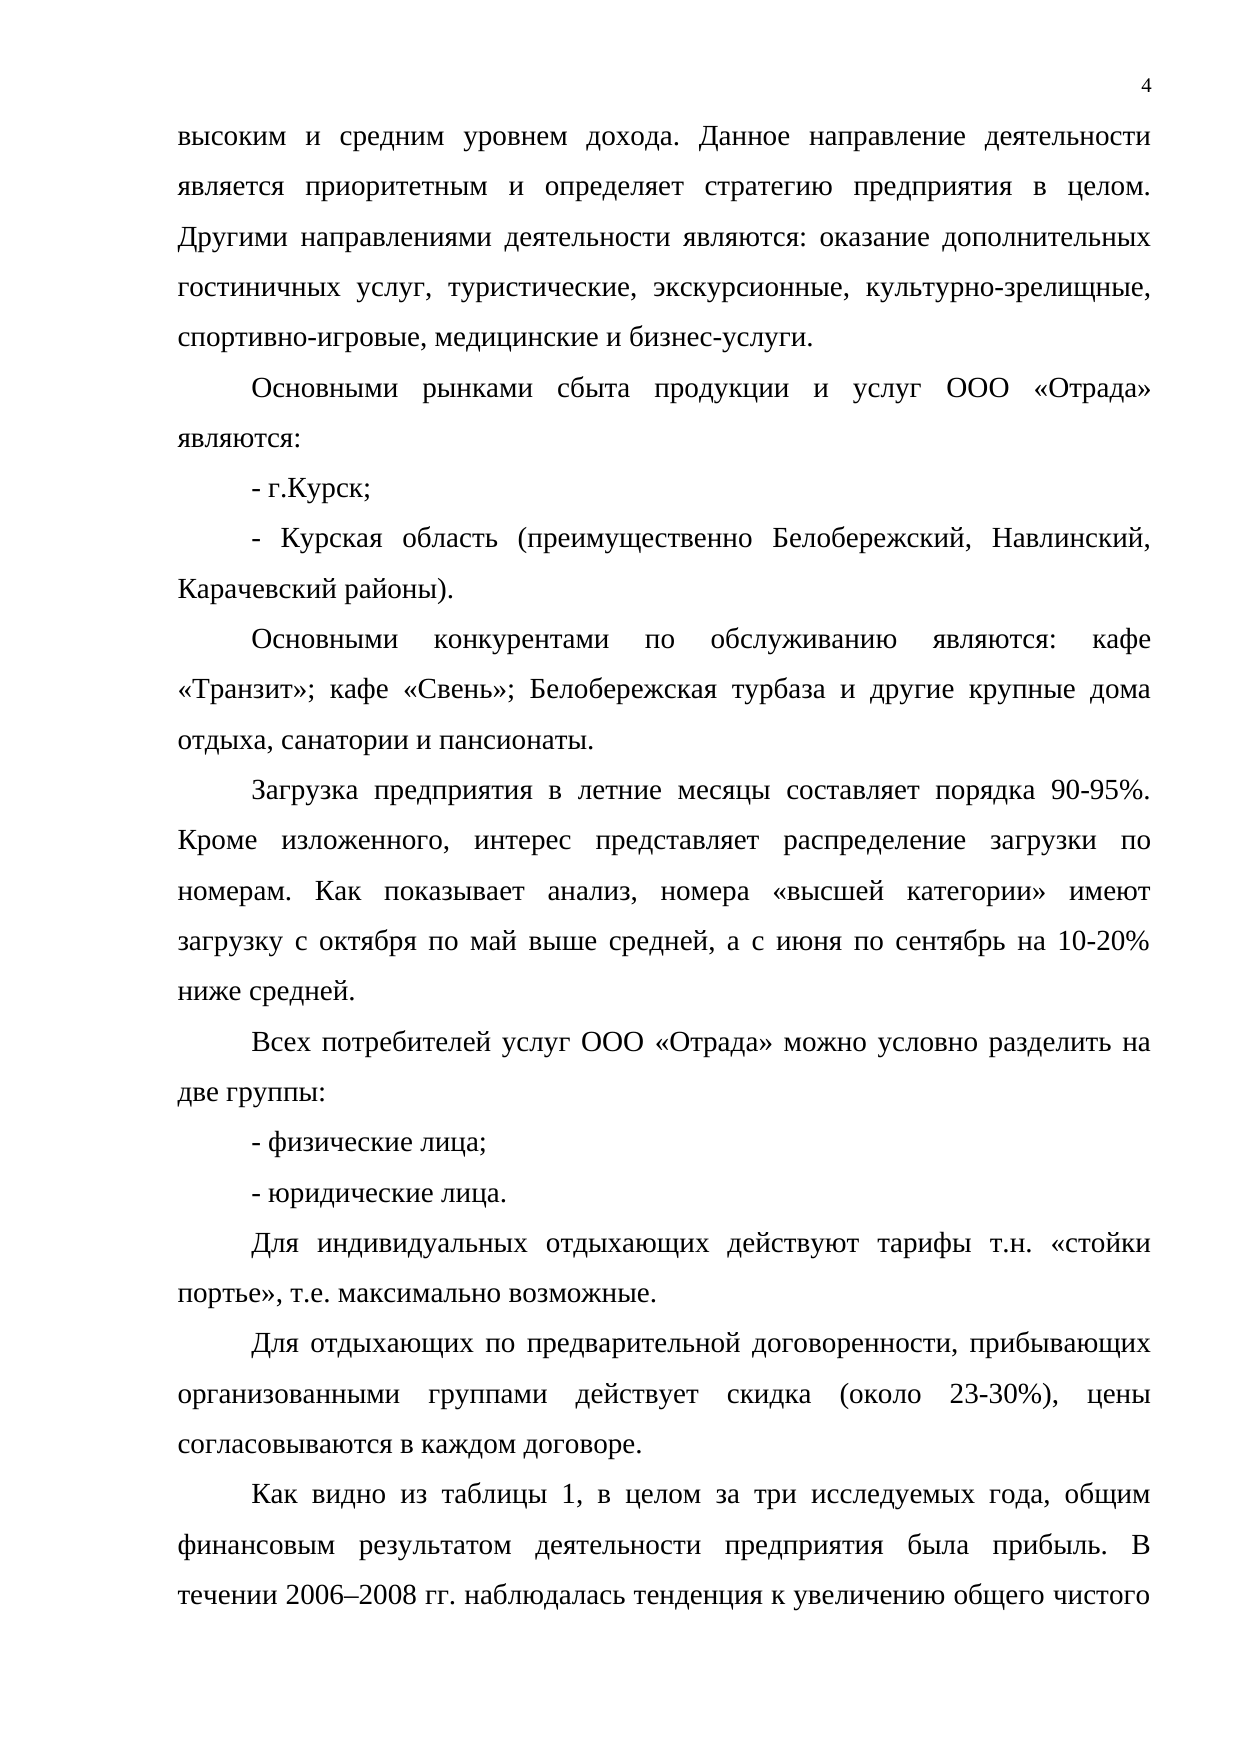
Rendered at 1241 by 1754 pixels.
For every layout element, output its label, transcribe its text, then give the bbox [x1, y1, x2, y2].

text Загрузка предприятия в летние месяцы составляет порядка 90-95%. Кроме изложенного, интерес представляет распределение загрузки по номерам. Как показывает анализ, номера «высшей категории» имеют загрузку с октября по май выше средней, а с июня по сентябрь на 10-20% ниже средней. [177, 772, 1152, 1007]
text - юридические лица. [177, 1175, 1152, 1208]
text Для индивидуальных отдыхающих действуют тарифы т.н. «стойки портье», т.е. максимально возможные. [177, 1225, 1152, 1309]
text - физические лица; [177, 1124, 1152, 1158]
text Для отдыхающих по предварительной договоренности, прибывающих организованными группами действует скидка (около 23-30%), цены согласовываются в каждом договоре. [177, 1326, 1152, 1460]
text Основными конкурентами по обслуживанию являются: кафе «Транзит»; кафе «Свень»; Белобережская турбаза и другие крупные дома отдыха, санатории и пансионаты. [177, 621, 1152, 755]
text Основными рынками сбыта продукции и услуг ООО «Отрада» являются: [177, 370, 1152, 453]
text - Курская область (преимущественно Белобережский, Навлинский, Карачевский районы). [177, 521, 1152, 604]
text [177, 118, 1152, 353]
text - г.Курск; [177, 470, 1152, 504]
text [177, 1477, 1152, 1611]
text Всех потребителей услуг ООО «Отрада» можно условно разделить на две группы: [177, 1024, 1152, 1108]
